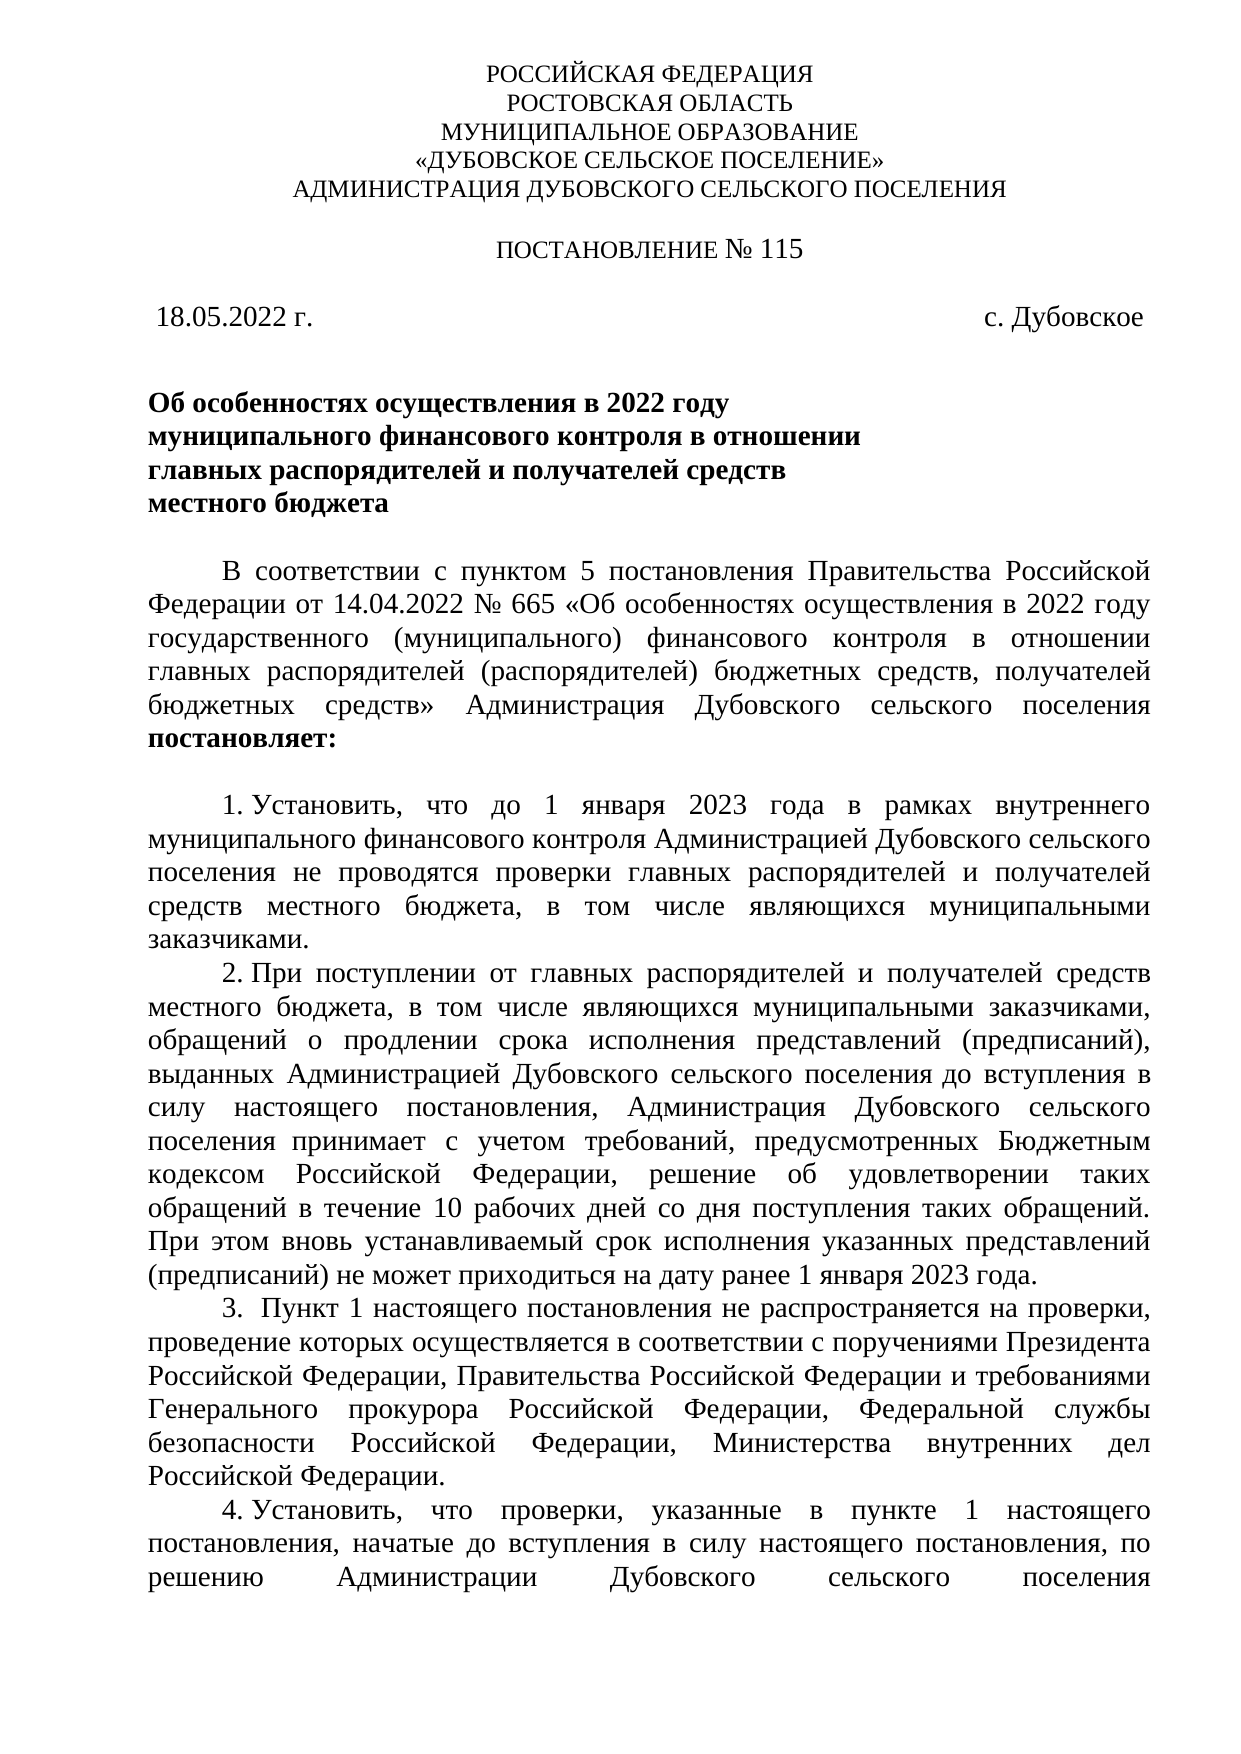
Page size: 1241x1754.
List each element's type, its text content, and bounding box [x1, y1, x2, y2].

text В соответствии с пунктом 5 постановления Правительства Российской Федерации от 14.04.2022 № 665 «Об особенностях осуществления в 2022 году государственного (муниципального) финансового контроля в отношении главных распорядителей (распорядителей) бюджетных средств, получателей бюджетных средств» Администрация Дубовского сельского поселения постановляет: [148, 553, 1152, 754]
text Об особенностях осуществления в 2022 году [148, 385, 1152, 418]
text ПОСТАНОВЛЕНИЕ № 115 [148, 232, 1152, 265]
text АДМИНИСТРАЦИЯ ДУБОВСКОГО СЕЛЬСКОГО ПОСЕЛЕНИЯ [148, 174, 1152, 203]
text 1. Установить, что до 1 января 2023 года в рамках внутреннего муниципального финансового контроля Администрацией Дубовского сельского поселения не проводятся проверки главных распорядителей и получателей средств местного бюджета, в том числе являющихся муниципальными заказчиками. [148, 787, 1152, 955]
text 3. Пункт 1 настоящего постановления не распространяется на проверки, проведение которых осуществляется в соответствии с поручениями Президента Российской Федерации, Правительства Российской Федерации и требованиями Генерального прокурора Российской Федерации, Федеральной службы безопасности Российской Федерации, Министерства внутренних дел Российской Федерации. [148, 1291, 1152, 1492]
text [148, 1492, 1152, 1592]
text МУНИЦИПАЛЬНОЕ ОБРАЗОВАНИЕ [148, 117, 1152, 145]
text муниципального финансового контроля в отношении [148, 418, 1152, 452]
text РОСТОВСКАЯ ОБЛАСТЬ [148, 88, 1152, 117]
text 2. При поступлении от главных распорядителей и получателей средств местного бюджета, в том числе являющихся муниципальными заказчиками, обращений о продлении срока исполнения представлений (предписаний), выданных Администрацией Дубовского сельского поселения до вступления в силу настоящего постановления, Администрация Дубовского сельского поселения принимает с учетом требований, предусмотренных Бюджетным кодексом Российской Федерации, решение об удовлетворении таких обращений в течение 10 рабочих дней со дня поступления таких обращений. При этом вновь устанавливаемый срок исполнения указанных представлений (предписаний) не может приходиться на дату ранее 1 января 2023 года. [148, 955, 1152, 1291]
text главных распорядителей и получателей средств [148, 452, 1152, 486]
text 18.05.2022 г. с. Дубовское [148, 299, 1152, 332]
text РОССИЙСКАЯ ФЕДЕРАЦИЯ [148, 59, 1152, 88]
text местного бюджета [148, 486, 1152, 519]
text «ДУБОВСКОЕ СЕЛЬСКОЕ ПОСЕЛЕНИЕ» [148, 145, 1152, 174]
